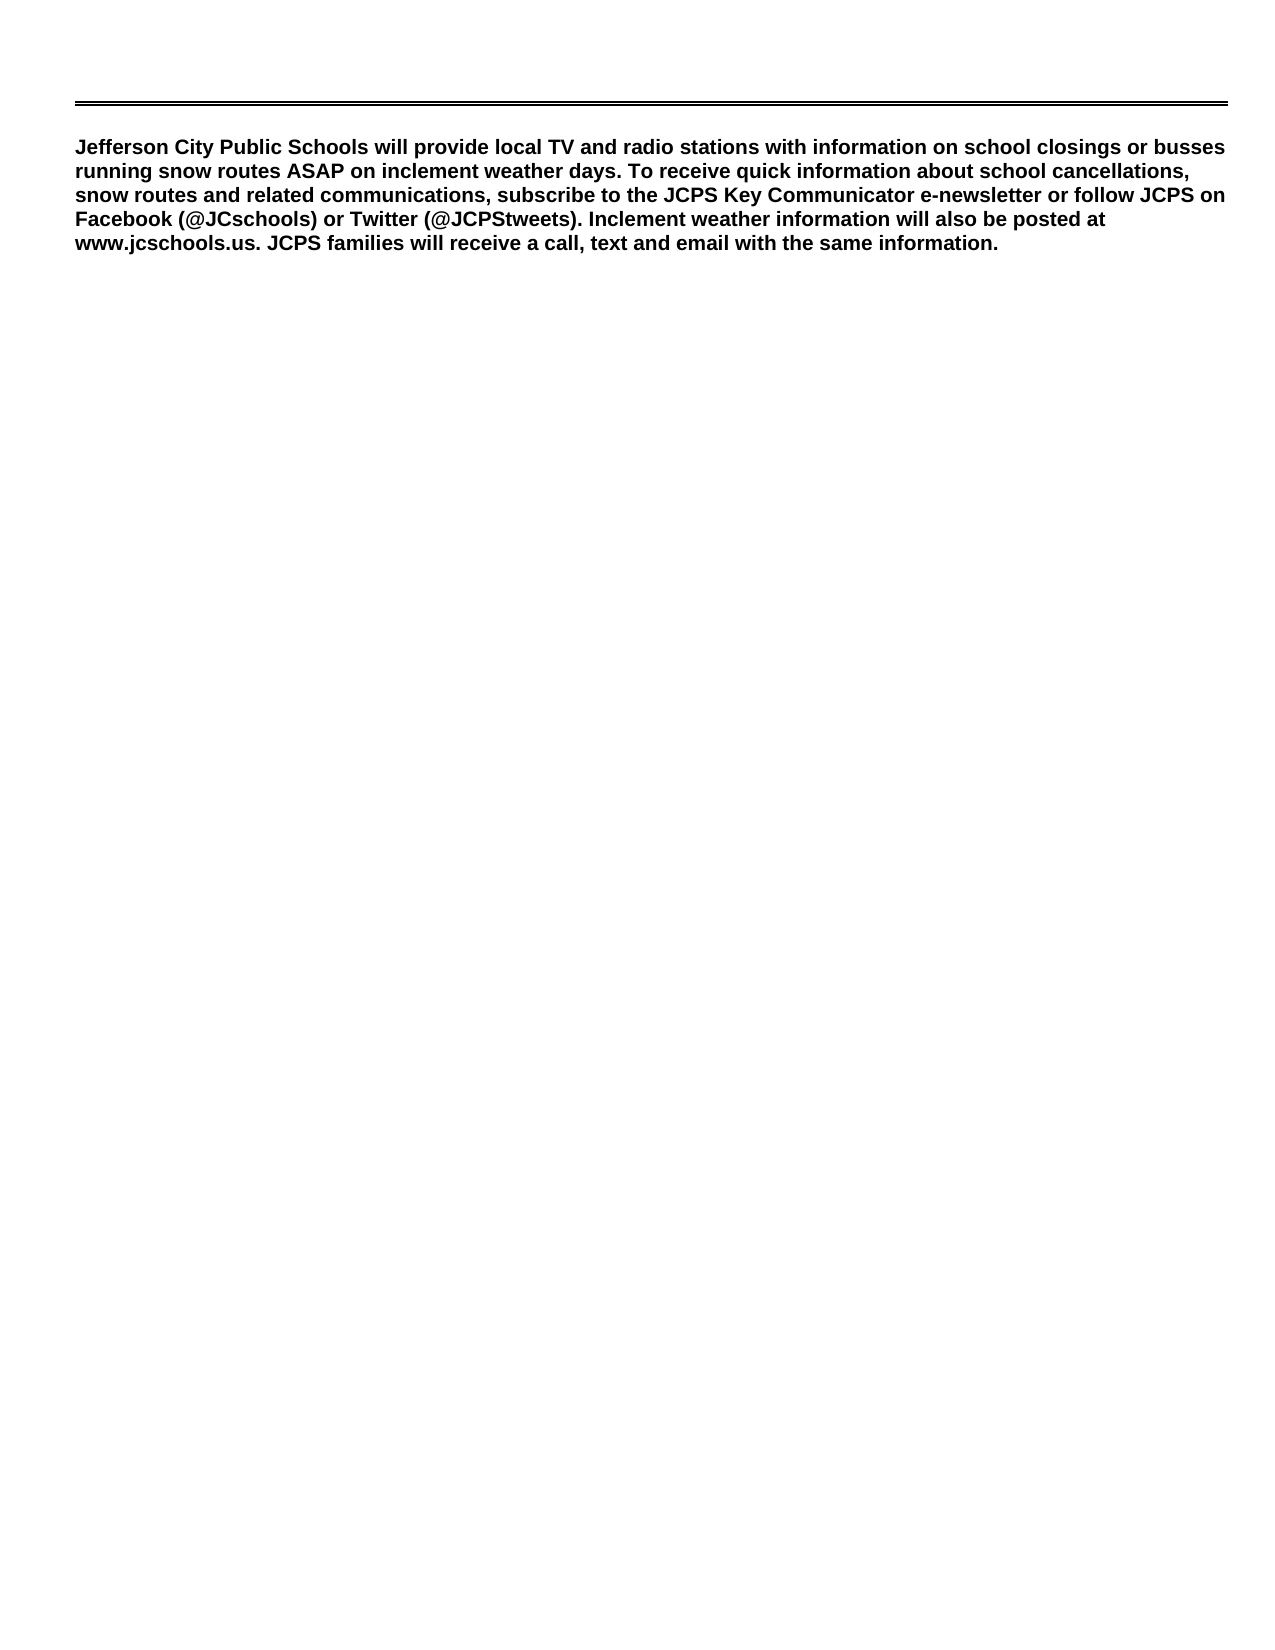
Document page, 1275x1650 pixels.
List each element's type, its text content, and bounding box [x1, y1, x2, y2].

text Jefferson City Public Schools will provide local TV and radio stations with information on school closings or busses running snow routes ASAP on inclement weather days. To receive quick information about school cancellations, snow routes and related communications, subscribe to the JCPS Key Communicator e-newsletter or follow JCPS on Facebook (@JCschools) or Twitter (@JCPStweets). Inclement weather information will also be posted at www.jcschools.us. JCPS families will receive a call, text and email with the same information. [75, 134, 1228, 254]
